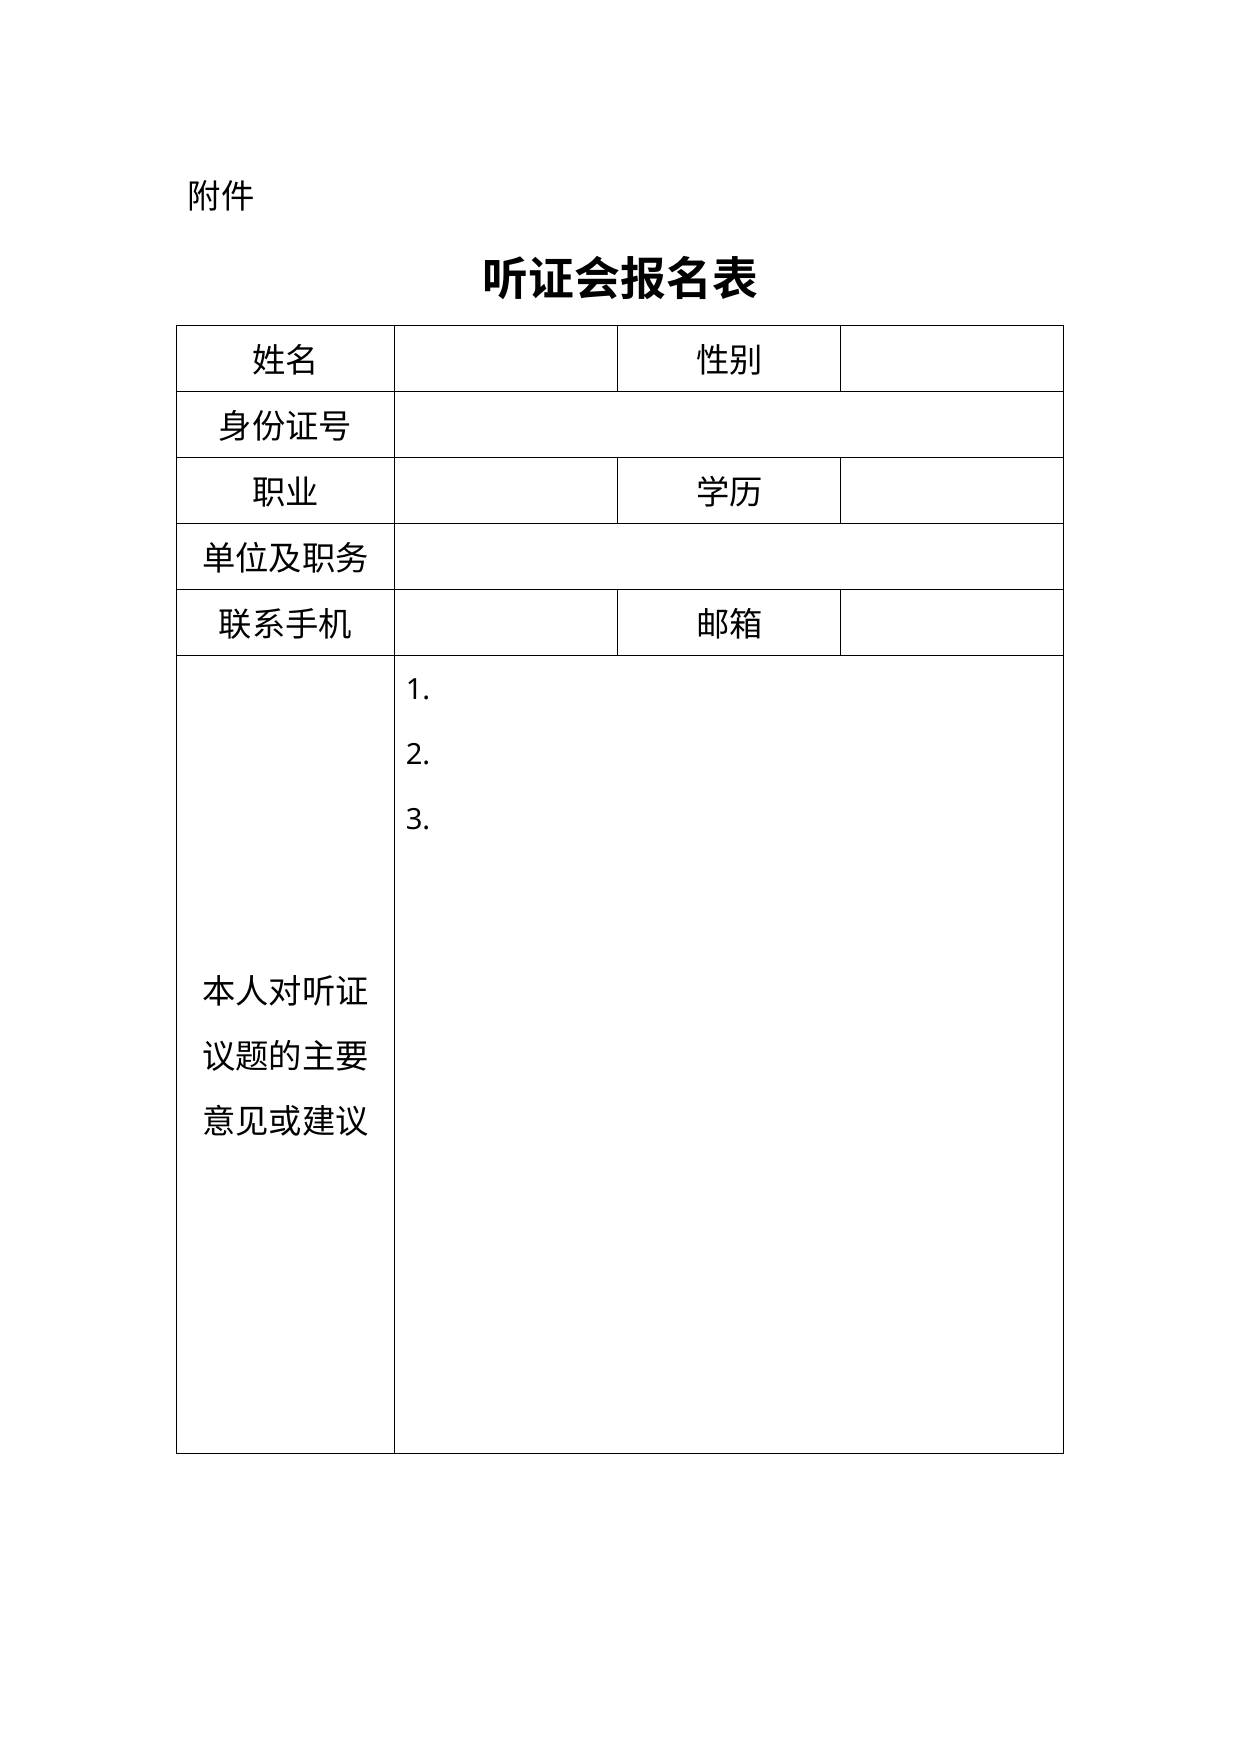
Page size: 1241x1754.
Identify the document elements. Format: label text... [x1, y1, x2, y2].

text 附件 [187, 162, 1053, 227]
table_header 性别 [618, 326, 840, 391]
table_cell [395, 458, 617, 523]
table_cell 职业 [177, 458, 394, 523]
table_cell 本人对听证议题的主要意见或建议 [177, 656, 394, 1453]
table_cell [395, 524, 1063, 589]
table_cell [395, 590, 617, 655]
table_cell 身份证号 [177, 392, 394, 457]
table_cell [841, 458, 1063, 523]
table_cell 单位及职务 [177, 524, 394, 589]
table_cell [395, 392, 1063, 457]
table_cell 学历 [618, 458, 840, 523]
table_cell 联系手机 [177, 590, 394, 655]
text 听证会报名表 [187, 227, 1053, 324]
table_cell [841, 590, 1063, 655]
table_header [395, 326, 617, 391]
table_header [841, 326, 1063, 391]
table_header 姓名 [177, 326, 394, 391]
table_cell 邮箱 [618, 590, 840, 655]
table_cell 1. 2. 3. [395, 656, 1063, 1453]
